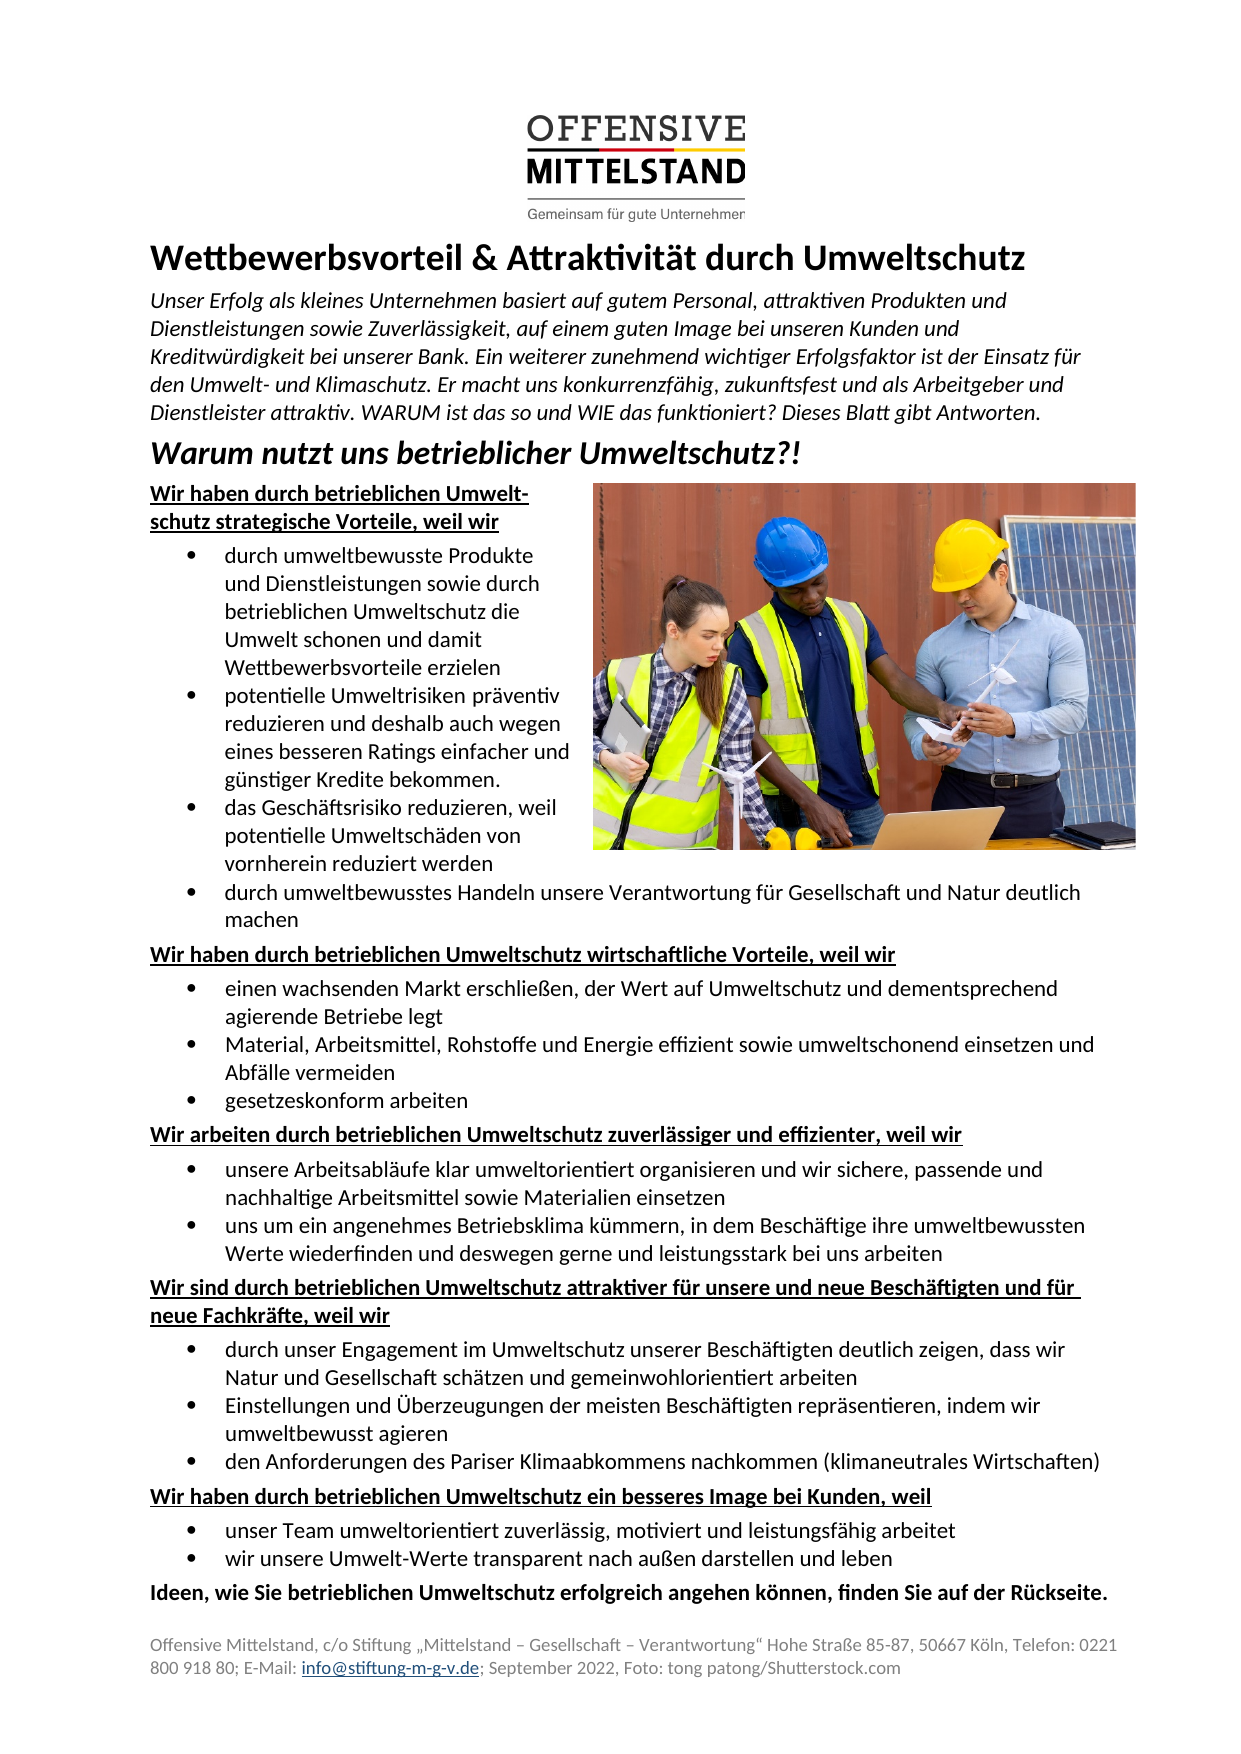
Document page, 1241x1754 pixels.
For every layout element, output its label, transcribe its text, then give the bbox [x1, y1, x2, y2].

text Wir haben durch betrieblichen Umweltschutz ein besseres Image bei Kunden, weil [150, 1482, 1122, 1510]
text Unser Erfolg als kleines Unternehmen basiert auf gutem Personal, attraktiven Produkten und Dienstleistungen sowie Zuverlässigkeit, auf einem guten Image bei unseren Kunden und Kreditwürdigkeit bei unserer Bank. Ein weiterer zunehmend wichtiger Erfolgsfaktor ist der Einsatz für den Umwelt- und Klimaschutz. Er macht uns konkurrenzfähig, zukunftsfest und als Arbeitgeber und Dienstleister attraktiv. WARUM ist das so und WIE das funktioniert? Dieses Blatt gibt Antworten. [150, 286, 1122, 426]
text Wettbewerbsvorteil & Attraktivität durch Umweltschutz [150, 234, 1122, 279]
list Material, Arbeitsmittel, Rohstoffe und Energie effizient sowie umweltschonend einsetzen und Abfälle vermeiden [187, 1030, 1122, 1086]
list den Anforderungen des Pariser Klimaabkommens nachkommen (klimaneutrales Wirtschaften) [187, 1447, 1122, 1476]
list durch unser Engagement im Umweltschutz unserer Beschäftigten deutlich zeigen, dass wir Natur und Gesellschaft schätzen und gemeinwohlorientiert arbeiten [187, 1335, 1122, 1391]
list durch umweltbewusstes Handeln unsere Verantwortung für Gesellschaft und Natur deutlich machen [187, 878, 1122, 934]
list einen wachsenden Markt erschließen, der Wert auf Umweltschutz und dementsprechend agierende Betriebe legt [187, 974, 1122, 1030]
list gesetzeskonform arbeiten [187, 1086, 1122, 1114]
text Wir sind durch betrieblichen Umweltschutz attraktiver für unsere und neue Beschäftigten und für neue Fachkräfte, weil wir [150, 1273, 1122, 1329]
text Ideen, wie Sie betrieblichen Umweltschutz erfolgreich angehen können, finden Sie auf der Rückseite. [150, 1578, 1122, 1606]
list potentielle Umweltrisiken präventiv reduzieren und deshalb auch wegen eines besseren Ratings einfacher und günstiger Kredite bekommen. [187, 681, 593, 793]
list unser Team umweltorientiert zuverlässig, motiviert und leistungsfähig arbeitet [187, 1516, 1122, 1544]
list durch umweltbewusste Produkte und Dienstleistungen sowie durch betrieblichen Umweltschutz die Umwelt schonen und damit Wettbewerbsvorteile erzielen [187, 541, 593, 681]
list Einstellungen und Überzeugungen der meisten Beschäftigten repräsentieren, indem wir umweltbewusst agieren [187, 1391, 1122, 1447]
picture [593, 483, 1136, 850]
text Wir haben durch betrieblichen Umwelt-schutz strategische Vorteile, weil wir [150, 479, 1122, 535]
list uns um ein angenehmes Betriebsklima kümmern, in dem Beschäftige ihre umweltbewussten Werte wiederfinden und deswegen gerne und leistungsstark bei uns arbeiten [187, 1211, 1122, 1267]
list das Geschäftsrisiko reduzieren, weil potentielle Umweltschäden von vornherein reduziert werden [187, 793, 1122, 878]
picture [527, 115, 745, 222]
list unsere Arbeitsabläufe klar umweltorientiert organisieren und wir sichere, passende und nachhaltige Arbeitsmittel sowie Materialien einsetzen [187, 1155, 1122, 1211]
text Warum nutzt uns betrieblicher Umweltschutz?! [150, 432, 1122, 473]
text Wir arbeiten durch betrieblichen Umweltschutz zuverlässiger und effizienter, weil wir [150, 1121, 1122, 1148]
list wir unsere Umwelt-Werte transparent nach außen darstellen und leben [187, 1544, 1122, 1572]
text Wir haben durch betrieblichen Umweltschutz wirtschaftliche Vorteile, weil wir [150, 940, 1122, 968]
